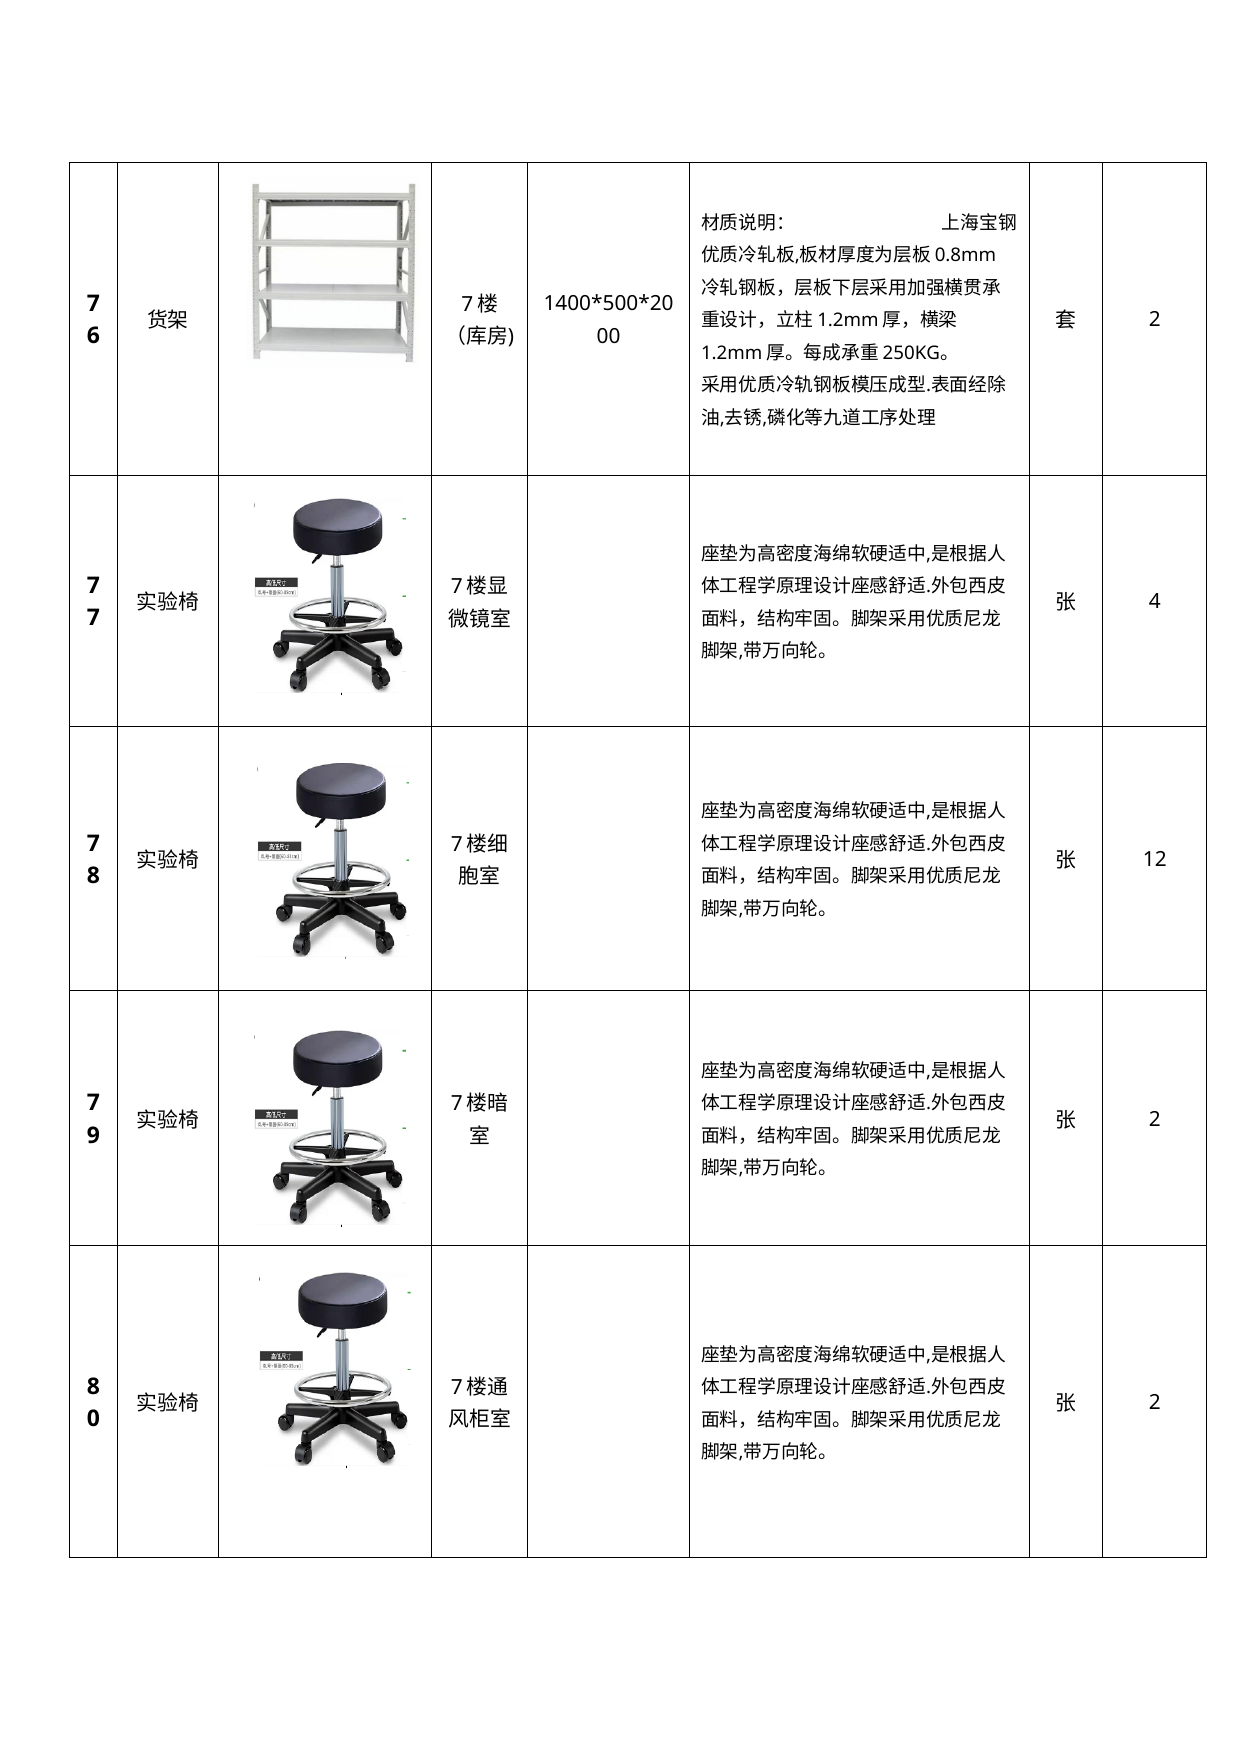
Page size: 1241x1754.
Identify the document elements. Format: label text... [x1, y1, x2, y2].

table_cell 货架 [118, 163, 218, 474]
table_cell 套 [1030, 163, 1102, 474]
table_cell 实验椅 [118, 476, 218, 726]
table_cell 张 [1030, 1246, 1102, 1557]
table_cell 7楼细胞室 [432, 727, 527, 990]
table_cell 2 [1103, 1246, 1206, 1557]
table_cell 张 [1030, 727, 1102, 990]
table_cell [690, 1246, 1029, 1557]
table_cell [528, 1246, 689, 1557]
table_cell 78 [70, 727, 117, 990]
table_cell 7楼（库房) [432, 163, 527, 474]
table_cell [219, 727, 431, 990]
table_cell 77 [70, 476, 117, 726]
table_cell [219, 991, 431, 1245]
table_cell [690, 163, 1029, 474]
table_cell 1400*500*2000 [528, 163, 689, 474]
table_cell 2 [1103, 991, 1206, 1245]
table_cell 实验椅 [118, 727, 218, 990]
picture [257, 763, 409, 959]
table_cell [528, 476, 689, 726]
picture [254, 1030, 406, 1227]
table_cell 76 [70, 163, 117, 474]
table_cell 张 [1030, 476, 1102, 726]
table_cell 80 [70, 1246, 117, 1557]
table_cell 7楼暗室 [432, 991, 527, 1245]
table_cell 实验椅 [118, 1246, 218, 1557]
table_cell [219, 163, 431, 474]
table_cell 座垫为高密度海绵软硬适中,是根据人体工程学原理设计座感舒适.外包西皮面料，结构牢固。脚架采用优质尼龙脚架,带万向轮。 [690, 991, 1029, 1245]
table_cell 12 [1103, 727, 1206, 990]
picture [246, 175, 421, 369]
table_cell 79 [70, 991, 117, 1245]
table_cell 实验椅 [118, 991, 218, 1245]
table_cell 7楼通风柜室 [432, 1246, 527, 1557]
table_cell [219, 1246, 431, 1557]
table_cell [219, 476, 431, 726]
table_cell 座垫为高密度海绵软硬适中,是根据人体工程学原理设计座感舒适.外包西皮面料，结构牢固。脚架采用优质尼龙脚架,带万向轮。 [690, 727, 1029, 990]
table_cell [528, 991, 689, 1245]
table_cell 座垫为高密度海绵软硬适中,是根据人体工程学原理设计座感舒适.外包西皮面料，结构牢固。脚架采用优质尼龙脚架,带万向轮。 [690, 476, 1029, 726]
table_cell 张 [1030, 991, 1102, 1245]
picture [259, 1272, 411, 1468]
table_cell 2 [1103, 163, 1206, 474]
table_cell [528, 727, 689, 990]
picture [254, 498, 406, 695]
table_cell 7楼显微镜室 [432, 476, 527, 726]
table_cell 4 [1103, 476, 1206, 726]
